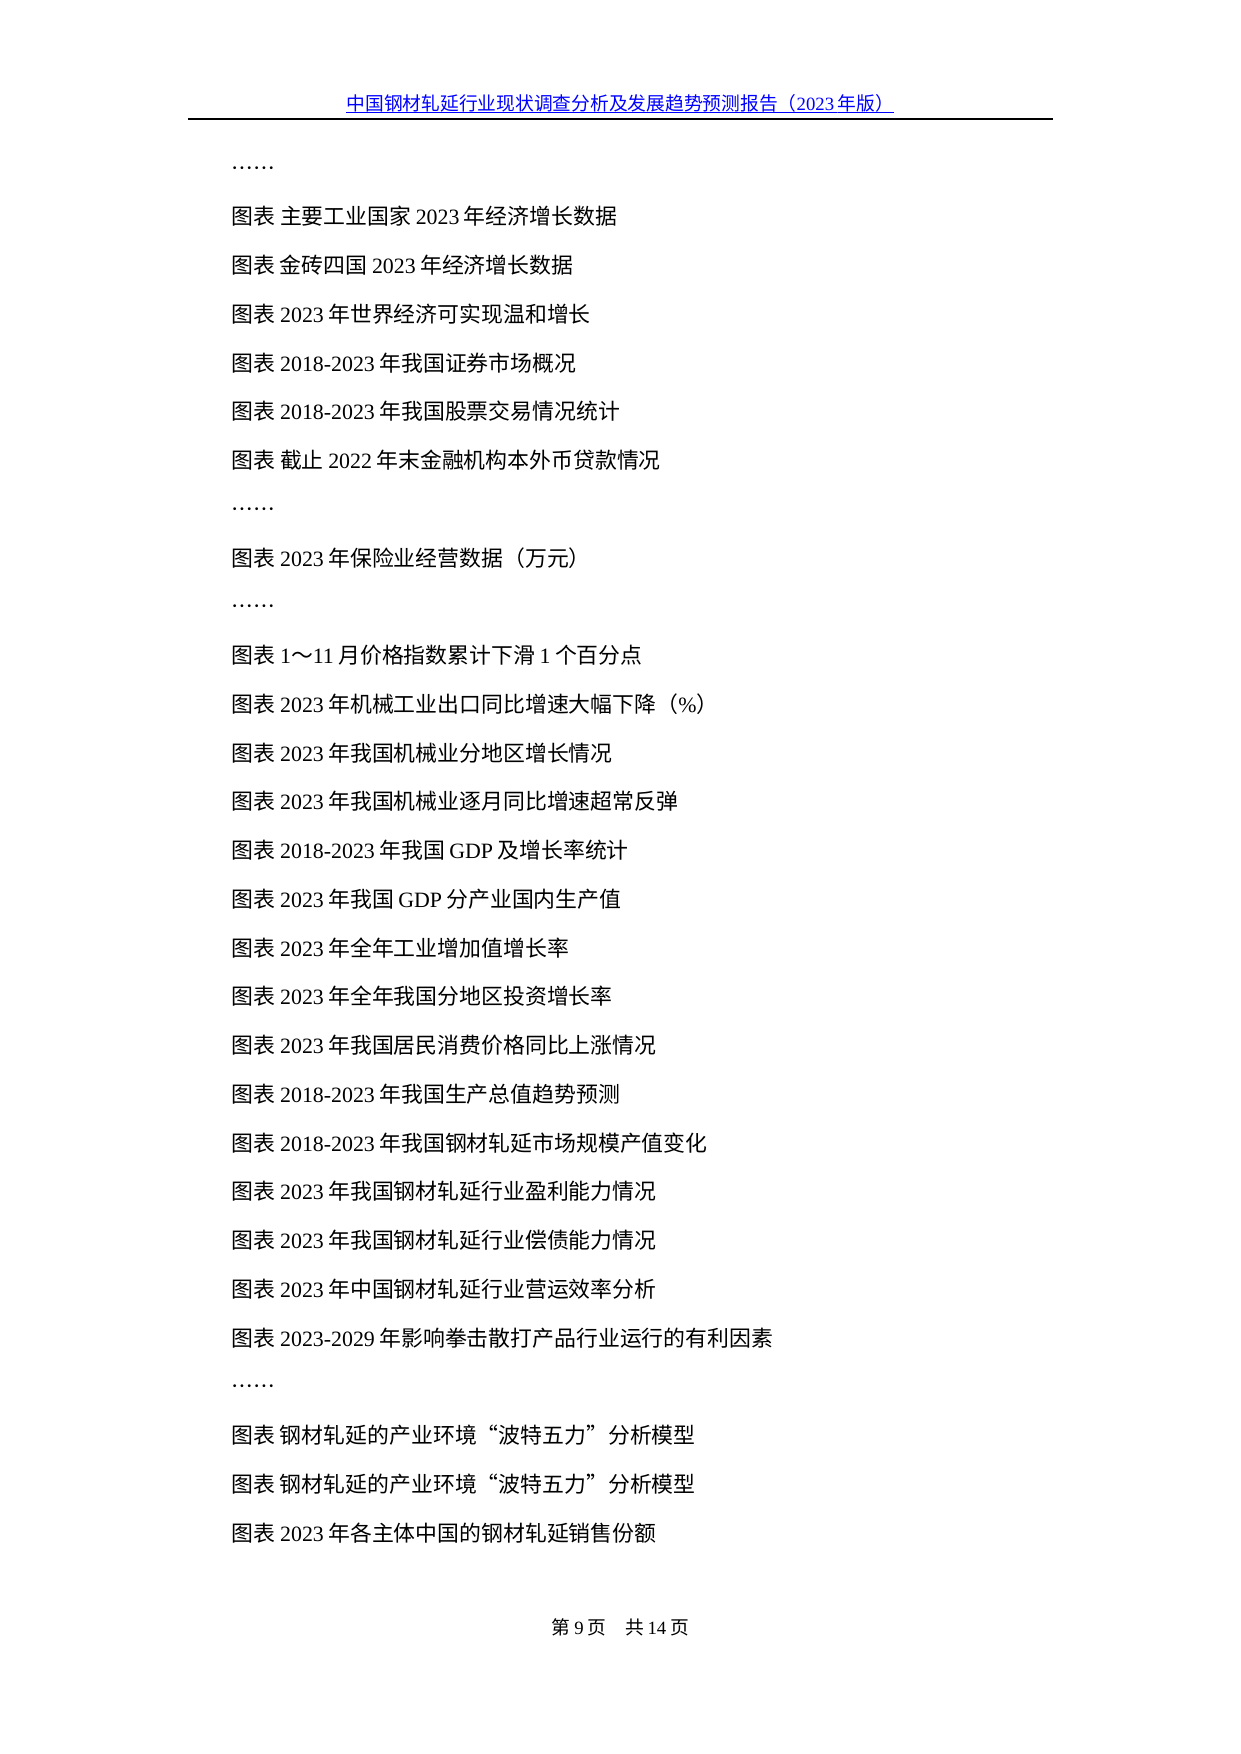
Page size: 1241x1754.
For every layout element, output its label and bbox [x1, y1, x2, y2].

text [187, 150, 1053, 1548]
